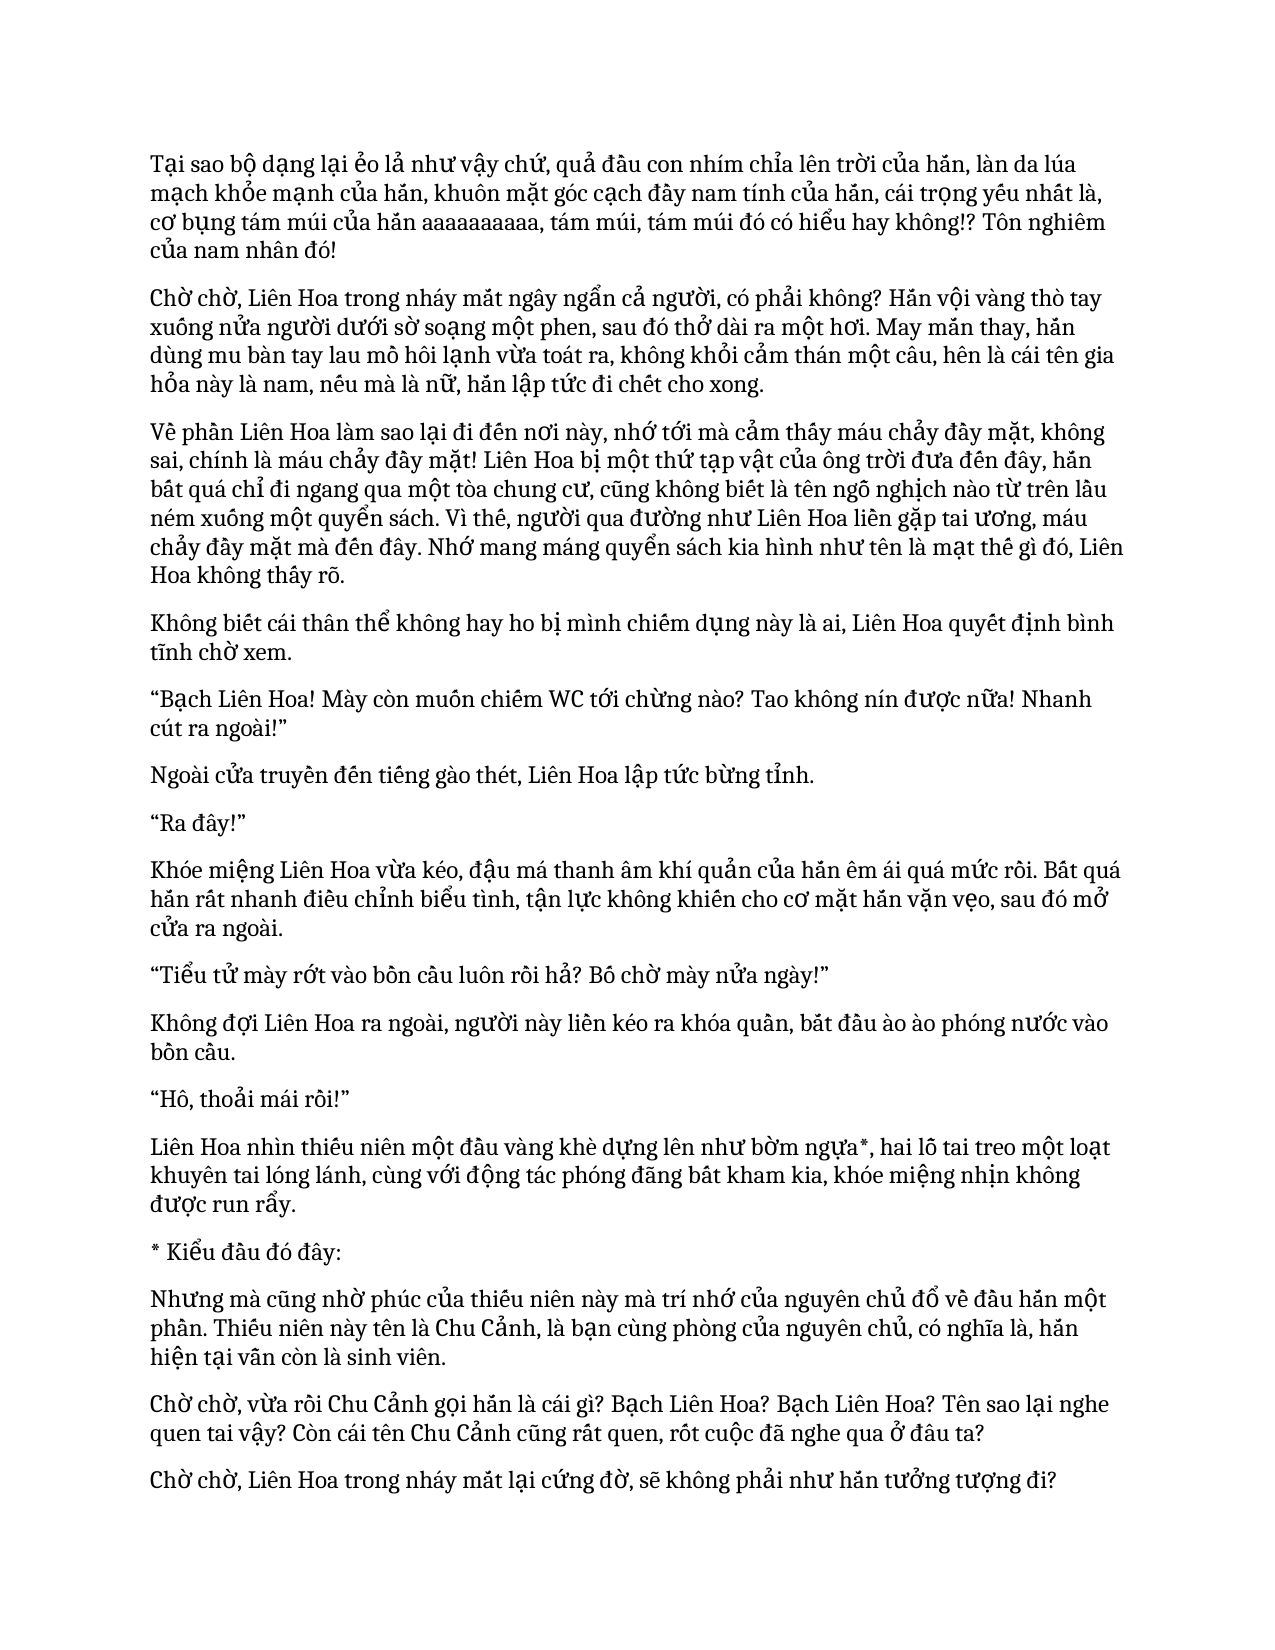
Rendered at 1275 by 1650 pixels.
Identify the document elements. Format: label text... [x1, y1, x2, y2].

text “Ra đây!” [150, 809, 1125, 837]
text “Hô, thoải mái rồi!” [150, 1085, 1125, 1114]
text Ngoài cửa truyền đến tiếng gào thét, Liên Hoa lập tức bừng tỉnh. [150, 761, 1125, 790]
text Tại sao bộ dạng lại ẻo lả như vậy chứ, quả đầu con nhím chỉa lên trời của hắn, làn da lúa mạch khỏe mạnh của hắn, khuôn mặt góc cạch đầy nam tính của hắn, cái trọng yếu nhất là, cơ bụng tám múi của hắn aaaaaaaaaa, tám múi, tám múi đó có hiểu hay không!? Tôn nghiêm của nam nhân đó! [150, 150, 1125, 265]
text Về phần Liên Hoa làm sao lại đi đến nơi này, nhớ tới mà cảm thấy máu chảy đầy mặt, không sai, chính là máu chảy đầy mặt! Liên Hoa bị một thứ tạp vật của ông trời đưa đến đây, hắn bất quá chỉ đi ngang qua một tòa chung cư, cũng không biết là tên ngỗ nghịch nào từ trên lầu ném xuống một quyển sách. Vì thế, người qua đường như Liên Hoa liền gặp tai ương, máu chảy đầy mặt mà đến đây. Nhớ mang máng quyển sách kia hình như tên là mạt thế gì đó, Liên Hoa không thấy rõ. [150, 417, 1125, 590]
text Khóe miệng Liên Hoa vừa kéo, đậu má thanh âm khí quản của hắn êm ái quá mức rồi. Bất quá hắn rất nhanh điều chỉnh biểu tình, tận lực không khiến cho cơ mặt hắn vặn vẹo, sau đó mở cửa ra ngoài. [150, 856, 1125, 942]
text Không biết cái thân thể không hay ho bị mình chiếm dụng này là ai, Liên Hoa quyết định bình tĩnh chờ xem. [150, 609, 1125, 666]
text Chờ chờ, Liên Hoa trong nháy mắt lại cứng đờ, sẽ không phải như hắn tưởng tượng đi? [150, 1466, 1125, 1495]
text Chờ chờ, vừa rồi Chu Cảnh gọi hắn là cái gì? Bạch Liên Hoa? Bạch Liên Hoa? Tên sao lại nghe quen tai vậy? Còn cái tên Chu Cảnh cũng rất quen, rốt cuộc đã nghe qua ở đâu ta? [150, 1390, 1125, 1447]
text Không đợi Liên Hoa ra ngoài, người này liền kéo ra khóa quần, bắt đầu ào ào phóng nước vào bồn cầu. [150, 1009, 1125, 1066]
text Chờ chờ, Liên Hoa trong nháy mắt ngây ngẩn cả người, có phải không? Hắn vội vàng thò tay xuống nửa người dưới sờ soạng một phen, sau đó thở dài ra một hơi. May mắn thay, hắn dùng mu bàn tay lau mồ hôi lạnh vừa toát ra, không khỏi cảm thán một câu, hên là cái tên gia hỏa này là nam, nếu mà là nữ, hắn lập tức đi chết cho xong. [150, 284, 1125, 399]
text “Tiểu tử mày rớt vào bồn cầu luôn rồi hả? Bố chờ mày nửa ngày!” [150, 961, 1125, 990]
text * Kiểu đầu đó đây: [150, 1237, 1125, 1266]
text Nhưng mà cũng nhờ phúc của thiếu niên này mà trí nhớ của nguyên chủ đổ về đầu hắn một phần. Thiếu niên này tên là Chu Cảnh, là bạn cùng phòng của nguyên chủ, có nghĩa là, hắn hiện tại vẫn còn là sinh viên. [150, 1285, 1125, 1371]
text Liên Hoa nhìn thiếu niên một đầu vàng khè dựng lên như bờm ngựa*, hai lỗ tai treo một loạt khuyên tai lóng lánh, cùng với động tác phóng đãng bất kham kia, khóe miệng nhịn không được run rẩy. [150, 1132, 1125, 1219]
text “Bạch Liên Hoa! Mày còn muốn chiếm WC tới chừng nào? Tao không nín được nữa! Nhanh cút ra ngoài!” [150, 685, 1125, 742]
